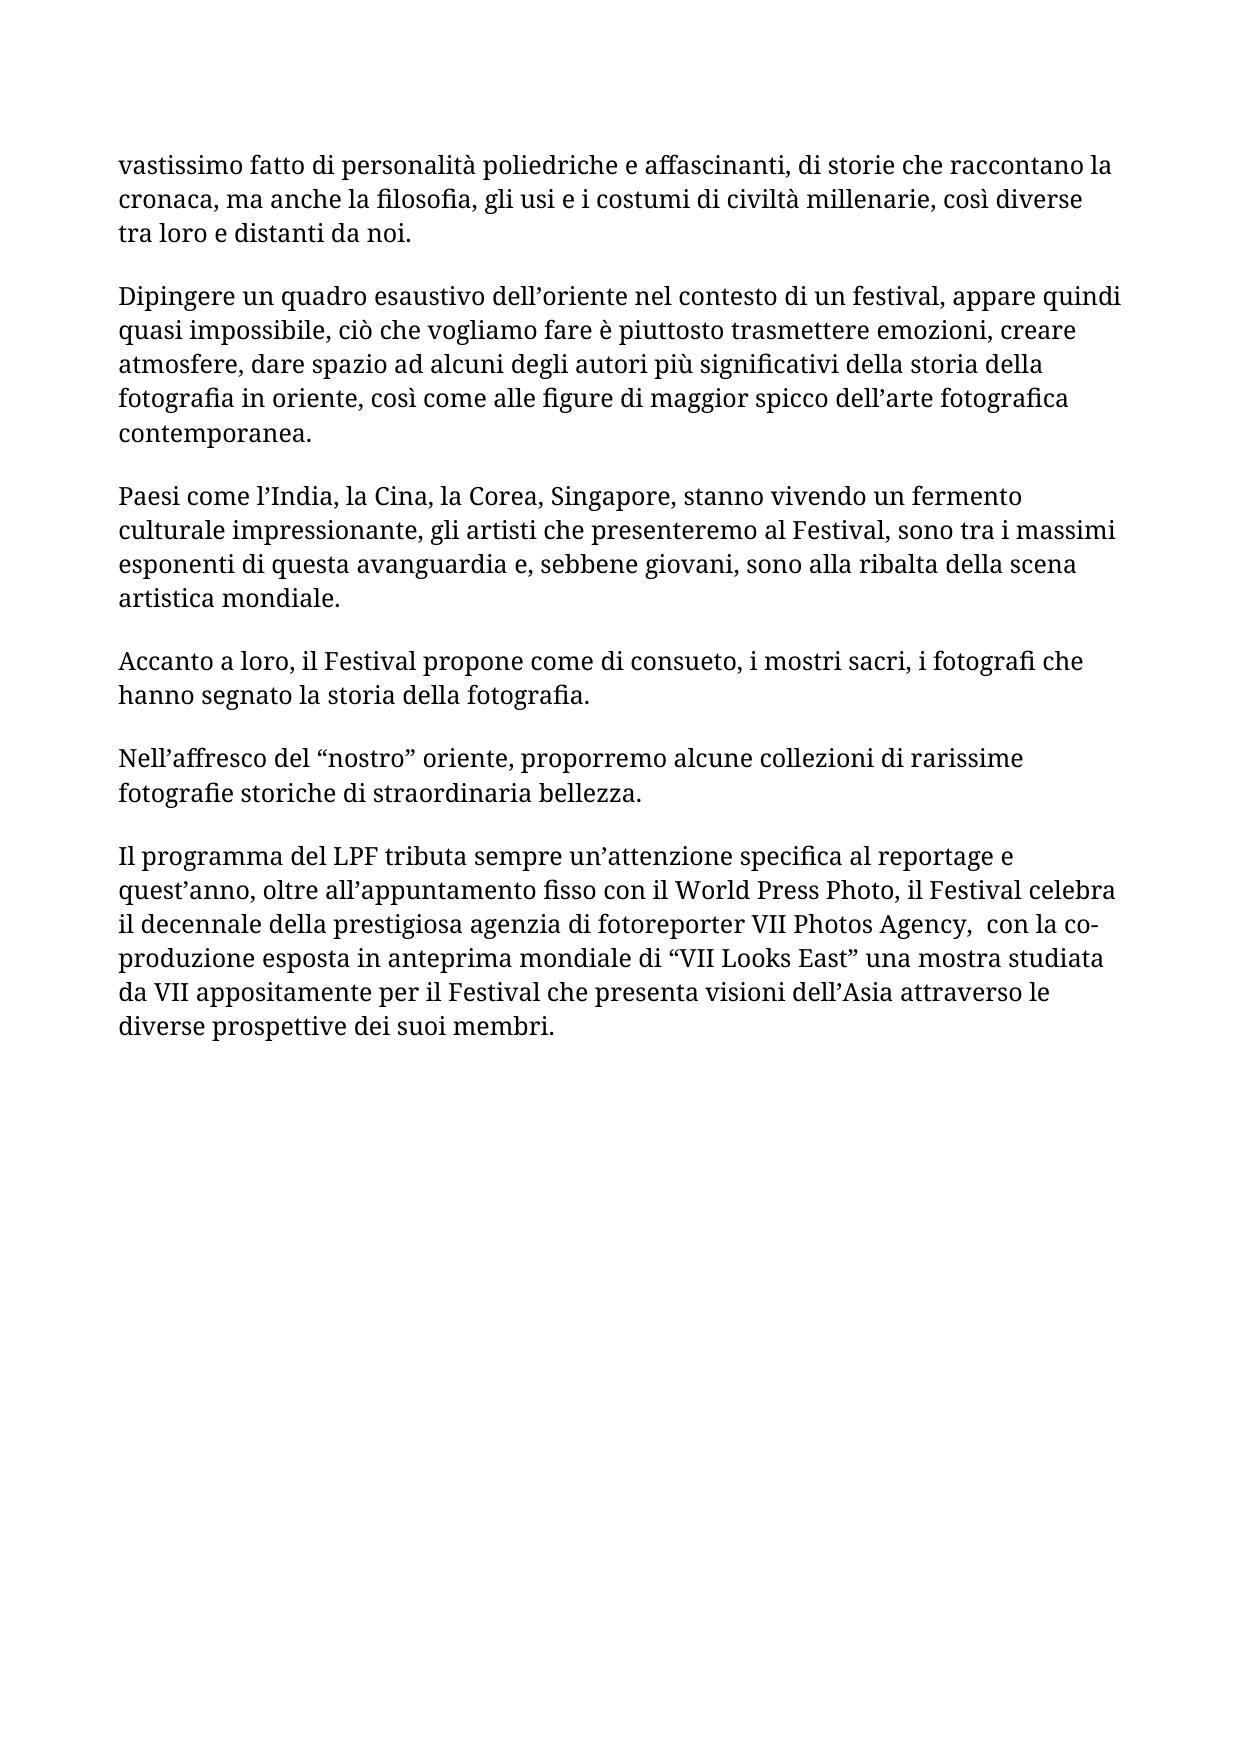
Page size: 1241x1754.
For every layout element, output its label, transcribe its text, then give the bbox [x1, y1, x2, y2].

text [118, 148, 1122, 250]
text Nell’affresco del “nostro” oriente, proporremo alcune collezioni di rarissime fotografie storiche di straordinaria bellezza. [118, 741, 1122, 809]
text Accanto a loro, il Festival propone come di consueto, i mostri sacri, i fotografi che hanno segnato la storia della fotografia. [118, 644, 1122, 712]
text Paesi come l’India, la Cina, la Corea, Singapore, stanno vivendo un fermento culturale impressionante, gli artisti che presenteremo al Festival, sono tra i massimi esponenti di questa avanguardia e, sebbene giovani, sono alla ribalta della scena artistica mondiale. [118, 478, 1122, 615]
text Il programma del LPF tributa sempre un’attenzione specifica al reportage e quest’anno, oltre all’appuntamento fisso con il World Press Photo, il Festival celebra il decennale della prestigiosa agenzia di fotoreporter VII Photos Agency, con la co-produzione esposta in anteprima mondiale di “VII Looks East” una mostra studiata da VII appositamente per il Festival che presenta visioni dell’Asia attraverso le diverse prospettive dei suoi membri. [118, 838, 1122, 1043]
text Dipingere un quadro esaustivo dell’oriente nel contesto di un festival, appare quindi quasi impossibile, ciò che vogliamo fare è piuttosto trasmettere emozioni, creare atmosfere, dare spazio ad alcuni degli autori più significativi della storia della fotografia in oriente, così come alle figure di maggior spicco dell’arte fotografica contemporanea. [118, 279, 1122, 449]
